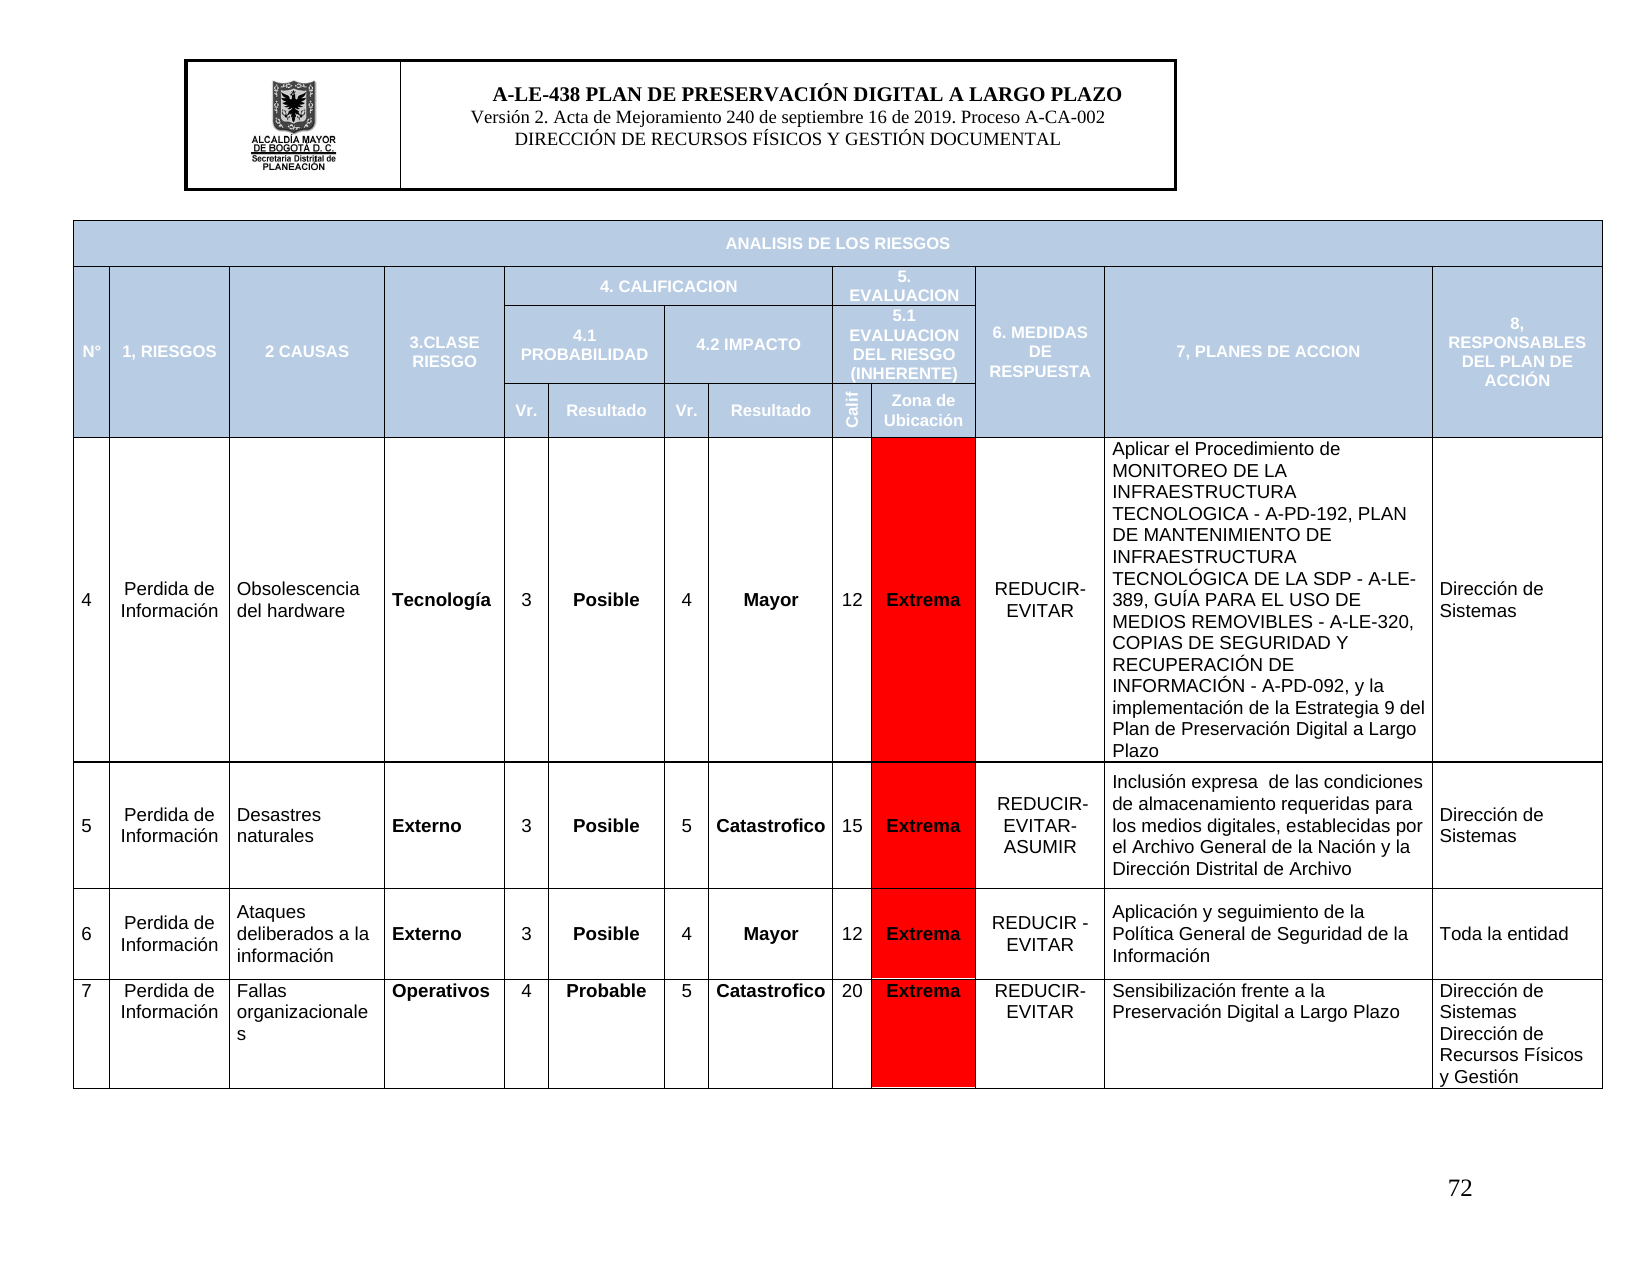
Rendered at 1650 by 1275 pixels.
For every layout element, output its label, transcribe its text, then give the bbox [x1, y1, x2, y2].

table_cell 12 [833, 438, 871, 761]
table_cell Vr. [505, 384, 548, 437]
table_cell 5.1 EVALUACION DEL RIESGO (INHERENTE) [833, 306, 975, 383]
table_cell 7, PLANES DE ACCION [1105, 267, 1432, 437]
table_cell 4 [665, 438, 708, 761]
table_cell Externo [385, 889, 504, 978]
table_cell 2 CAUSAS [230, 267, 384, 437]
table_cell Zona de Ubicación [872, 384, 975, 437]
table_cell 4. CALIFICACION [505, 267, 832, 305]
table_cell Posible [549, 438, 664, 761]
table_cell Posible [549, 889, 664, 978]
table_cell 3 [505, 889, 548, 978]
table_cell Operativos [385, 980, 504, 1087]
table_cell Dirección de Sistemas [1433, 438, 1602, 761]
table_cell Posible [549, 763, 664, 888]
table_cell 6. MEDIDAS DE RESPUESTA [976, 267, 1104, 437]
table_cell Ataques deliberados a la información [230, 889, 384, 978]
table_cell Desastres naturales [230, 763, 384, 888]
table_cell N° [74, 267, 109, 437]
table_cell Externo [385, 763, 504, 888]
table_cell Probable [549, 980, 664, 1087]
table_cell Extrema [872, 980, 975, 1087]
table_cell 3 [505, 438, 548, 761]
table_cell REDUCIR-EVITAR [976, 980, 1104, 1087]
table_cell Sensibilización frente a la Preservación Digital a Largo Plazo [1105, 980, 1432, 1087]
table_cell 3 [505, 763, 548, 888]
table_cell 4 [665, 889, 708, 978]
table_cell 3.CLASE RIESGO [385, 267, 504, 437]
table_cell Aplicación y seguimiento de la Política General de Seguridad de la Información [1105, 889, 1432, 978]
table_cell 20 [833, 980, 871, 1087]
table_cell 7 [74, 980, 109, 1087]
table_cell Catastrofico [709, 763, 832, 888]
table_cell REDUCIR-EVITAR [976, 438, 1104, 761]
table_cell Tecnología [385, 438, 504, 761]
table_cell Extrema [872, 763, 975, 888]
table_cell 4 [505, 980, 548, 1087]
picture [250, 80, 337, 171]
table_cell 4.2 IMPACTO [665, 306, 832, 383]
table_cell 5. EVALUACION [833, 267, 975, 305]
table_cell Mayor [709, 438, 832, 761]
table_cell Aplicar el Procedimiento de MONITOREO DE LA INFRAESTRUCTURA TECNOLOGICA - A-PD-192, PLAN DE MANTENIMIENTO DE INFRAESTRUCTURA TECNOLÓGICA DE LA SDP - A-LE-389, GUÍA PARA EL USO DE MEDIOS REMOVIBLES - A-LE-320, COPIAS DE SEGURIDAD Y RECUPERACIÓN DE INFORMACIÓN - A-PD-092, y la implementación de la Estrategia 9 del Plan de Preservación Digital a Largo Plazo [1105, 438, 1432, 761]
table_cell Extrema [872, 438, 975, 761]
table_cell 5 [665, 980, 708, 1087]
table_cell REDUCIR-EVITAR-ASUMIR [976, 763, 1104, 888]
table_cell REDUCIR - EVITAR [976, 889, 1104, 978]
table_cell Resultado [549, 384, 664, 437]
table_cell 4 [74, 438, 109, 761]
table_cell 8, RESPONSABLES DEL PLAN DE ACCIÓN [1433, 267, 1602, 437]
table_cell Calif [833, 384, 871, 437]
table_cell Dirección de Sistemas [1433, 763, 1602, 888]
table_cell Obsolescencia del hardware [230, 438, 384, 761]
table_cell 12 [833, 889, 871, 978]
table_cell Mayor [709, 889, 832, 978]
table_cell 6 [74, 889, 109, 978]
table_cell Toda la entidad [1433, 889, 1602, 978]
table_cell 4.1 PROBABILIDAD [505, 306, 664, 383]
table_cell 5 [665, 763, 708, 888]
table_cell Extrema [872, 889, 975, 978]
table_cell Perdida de Información [110, 763, 229, 888]
table_cell 15 [833, 763, 871, 888]
table_cell Inclusión expresa de las condiciones de almacenamiento requeridas para los medios digitales, establecidas por el Archivo General de la Nación y la Dirección Distrital de Archivo [1105, 763, 1432, 888]
table_cell Perdida de Información [110, 438, 229, 761]
table_cell 1, RIESGOS [110, 267, 229, 437]
table_cell Perdida de Información [110, 980, 229, 1087]
table_cell Resultado [709, 384, 832, 437]
table_header ANALISIS DE LOS RIESGOS [74, 221, 1602, 266]
table_cell 5 [74, 763, 109, 888]
table_cell Dirección de Sistemas Dirección de Recursos Físicos y Gestión Documental [1433, 980, 1602, 1087]
table_cell Vr. [665, 384, 708, 437]
table_cell Perdida de Información [110, 889, 229, 978]
table_cell Fallas organizacionales [230, 980, 384, 1087]
table_cell Catastrofico [709, 980, 832, 1087]
